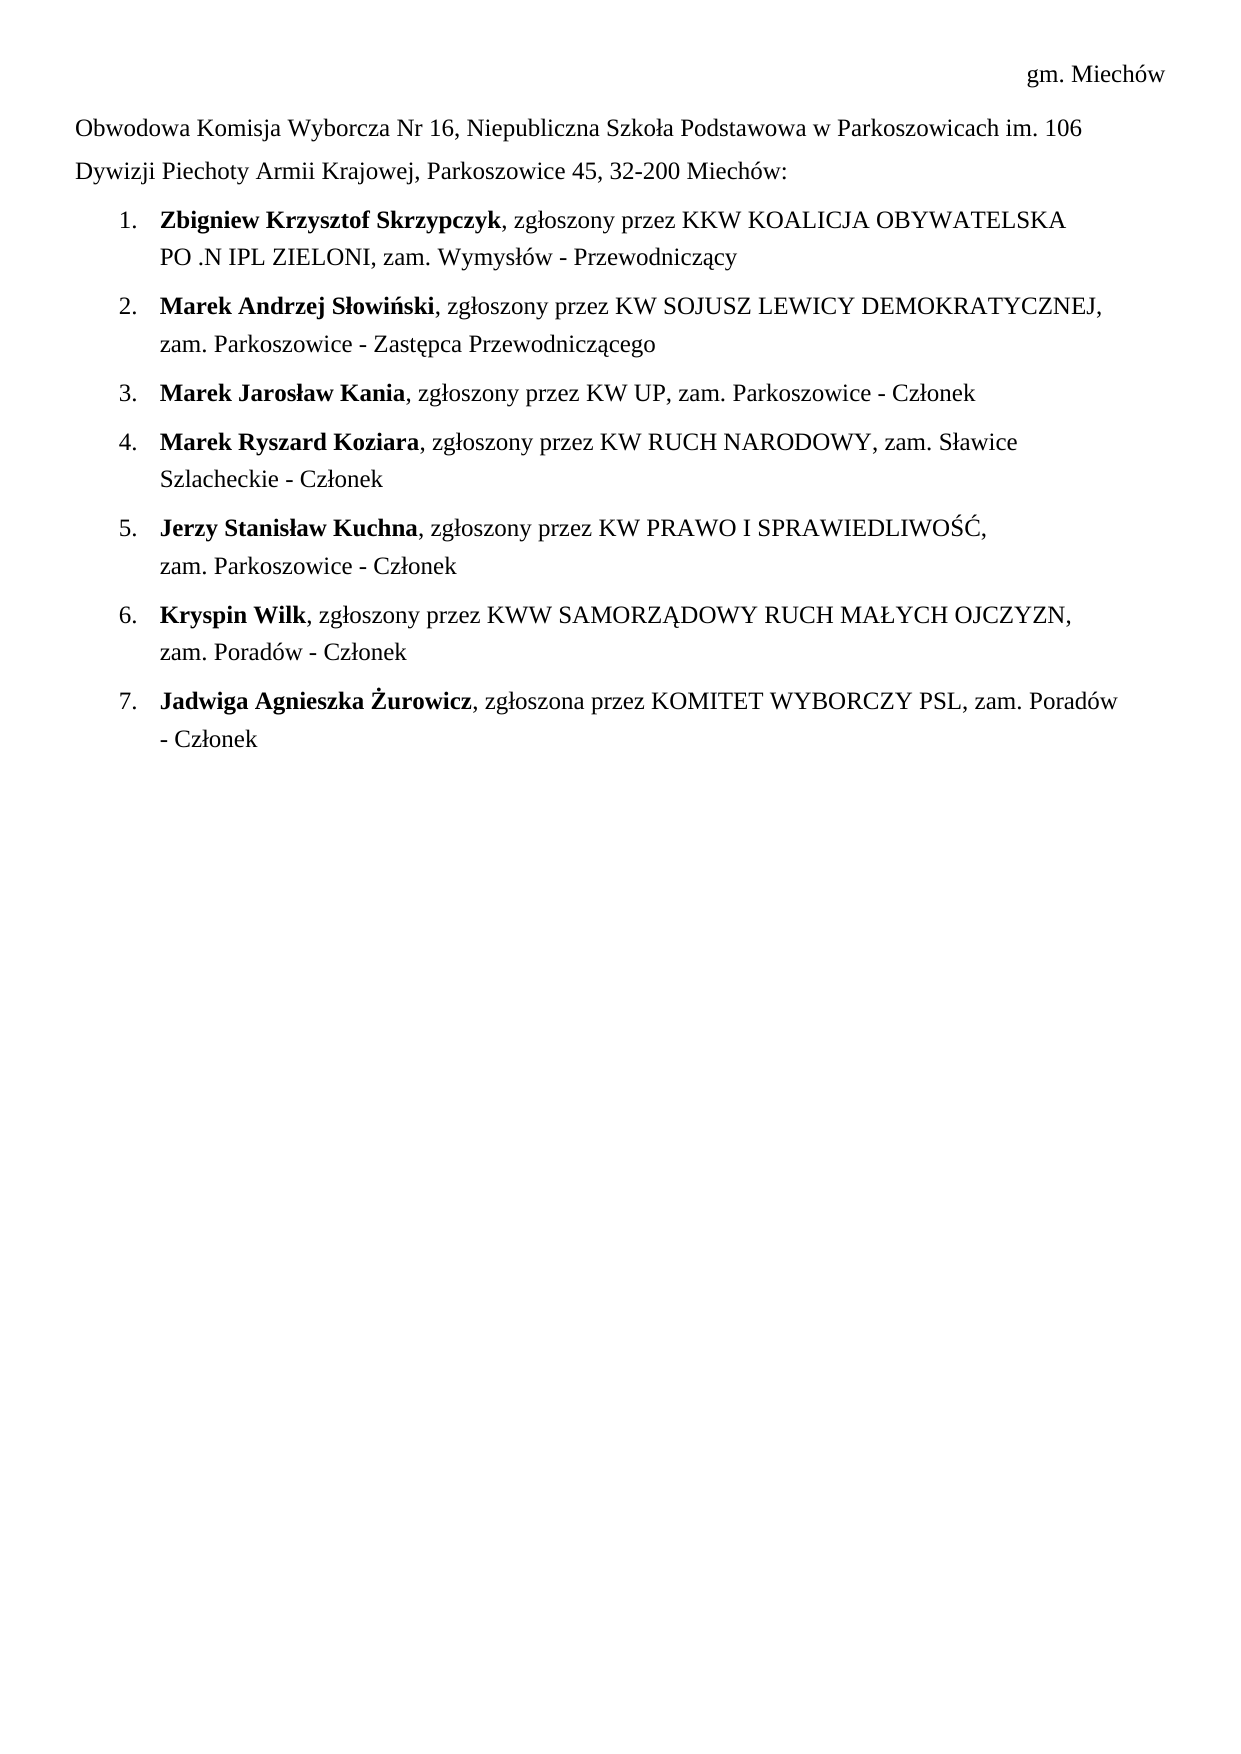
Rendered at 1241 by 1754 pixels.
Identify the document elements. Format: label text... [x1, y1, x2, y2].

table_cell Jadwiga Agnieszka Żurowicz, zgłoszona przez KOMITET WYBORCZY PSL, zam. Poradów - Członek [148, 681, 1138, 767]
table_cell 6. [75, 594, 148, 681]
table_header Zbigniew Krzysztof Skrzypczyk, zgłoszony przez KKW KOALICJA OBYWATELSKA PO .N IPL ZIELONI, zam. Wymysłów - Przewodniczący [148, 199, 1138, 286]
table_cell Marek Jarosław Kania, zgłoszony przez KW UP, zam. Parkoszowice - Członek [148, 372, 1138, 421]
table_cell 2. [75, 286, 148, 372]
table_cell Jerzy Stanisław Kuchna, zgłoszony przez KW PRAWO I SPRAWIEDLIWOŚĆ, zam. Parkoszowice - Członek [148, 508, 1138, 594]
text gm. Miechów [75, 59, 1165, 88]
table_cell Marek Ryszard Koziara, zgłoszony przez KW RUCH NARODOWY, zam. Sławice Szlacheckie - Członek [148, 421, 1138, 508]
table_cell 7. [75, 681, 148, 767]
table_cell 5. [75, 508, 148, 594]
text Obwodowa Komisja Wyborcza Nr 16, Niepubliczna Szkoła Podstawowa w Parkoszowicach im. 106 Dywizji Piechoty Armii Krajowej, Parkoszowice 45, 32-200 Miechów: [75, 113, 1165, 185]
table_cell 3. [75, 372, 148, 421]
table_cell 4. [75, 421, 148, 508]
table_cell Kryspin Wilk, zgłoszony przez KWW SAMORZĄDOWY RUCH MAŁYCH OJCZYZN, zam. Poradów - Członek [148, 594, 1138, 681]
table_header 1. [75, 199, 148, 286]
table_cell Marek Andrzej Słowiński, zgłoszony przez KW SOJUSZ LEWICY DEMOKRATYCZNEJ, zam. Parkoszowice - Zastępca Przewodniczącego [148, 286, 1138, 372]
